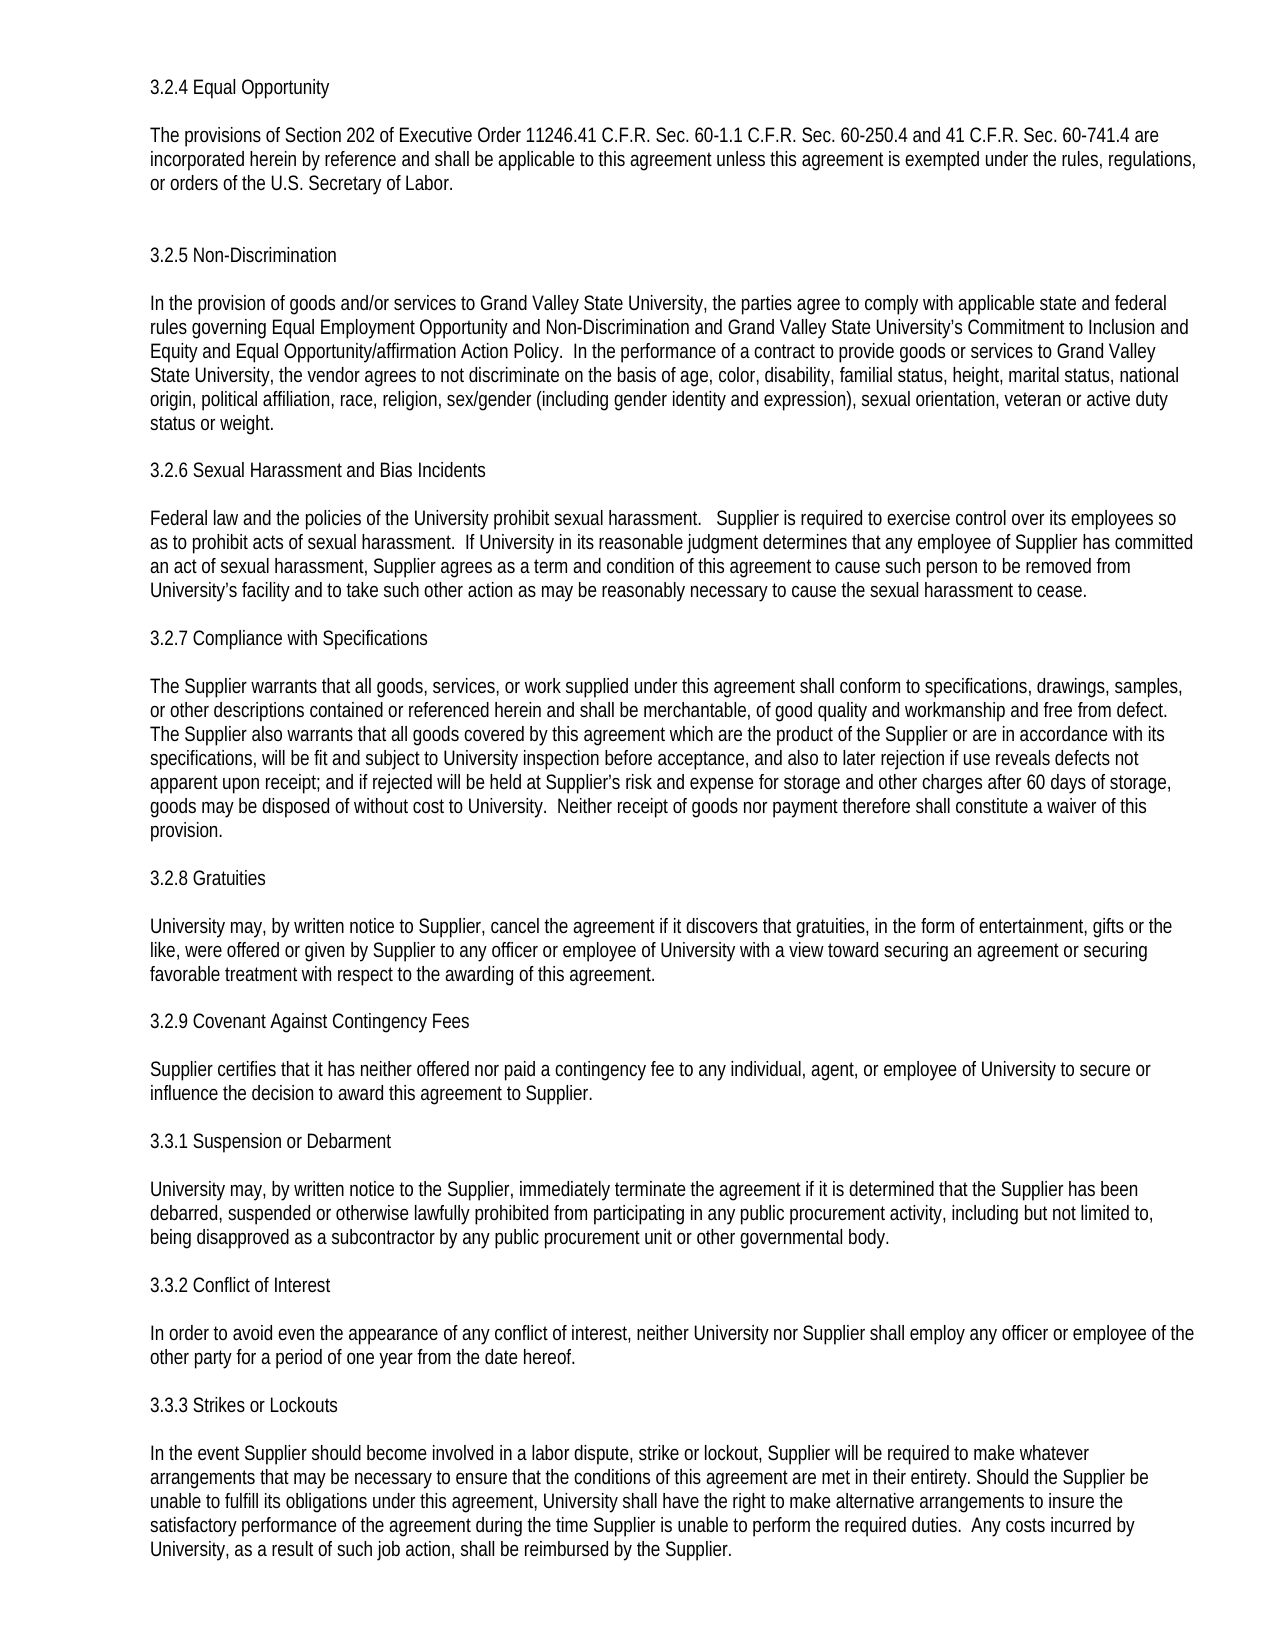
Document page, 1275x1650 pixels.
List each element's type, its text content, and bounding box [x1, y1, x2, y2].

text 3.3.2 Conflict of Interest [150, 1273, 1200, 1297]
text The provisions of Section 202 of Executive Order 11246.41 C.F.R. Sec. 60-1.1 C.F.R. Sec. 60-250.4 and 41 C.F.R. Sec. 60-741.4 are incorporated herein by reference and shall be applicable to this agreement unless this agreement is exempted under the rules, regulations, or orders of the U.S. Secretary of Labor. [150, 123, 1200, 195]
text Federal law and the policies of the University prohibit sexual harassment. Supplier is required to exercise control over its employees so as to prohibit acts of sexual harassment. If University in its reasonable judgment determines that any employee of Supplier has committed an act of sexual harassment, Supplier agrees as a term and condition of this agreement to cause such person to be removed from University’s facility and to take such other action as may be reasonably necessary to cause the sexual harassment to cease. [150, 506, 1200, 602]
text 3.3.3 Strikes or Lockouts [150, 1393, 1200, 1417]
text 3.3.1 Suspension or Debarment [150, 1129, 1200, 1153]
text 3.2.7 Compliance with Specifications [150, 626, 1200, 650]
text Supplier certifies that it has neither offered nor paid a contingency fee to any individual, agent, or employee of University to secure or influence the decision to award this agreement to Supplier. [150, 1057, 1200, 1105]
text University may, by written notice to Supplier, cancel the agreement if it discovers that gratuities, in the form of entertainment, gifts or the like, were offered or given by Supplier to any officer or employee of University with a view toward securing an agreement or securing favorable treatment with respect to the awarding of this agreement. [150, 913, 1200, 985]
text In the event Supplier should become involved in a labor dispute, strike or lockout, Supplier will be required to make whatever arrangements that may be necessary to ensure that the conditions of this agreement are met in their entirety. Should the Supplier be unable to fulfill its obligations under this agreement, University shall have the right to make alternative arrangements to insure the satisfactory performance of the agreement during the time Supplier is unable to perform the required duties. Any costs incurred by University, as a result of such job action, shall be reimbursed by the Supplier. [150, 1441, 1200, 1560]
text University may, by written notice to the Supplier, immediately terminate the agreement if it is determined that the Supplier has been debarred, suspended or otherwise lawfully prohibited from participating in any public procurement activity, including but not limited to, being disapproved as a subcontractor by any public procurement unit or other governmental body. [150, 1177, 1200, 1249]
text 3.2.4 Equal Opportunity [150, 75, 1200, 99]
text 3.2.9 Covenant Against Contingency Fees [150, 1009, 1200, 1033]
text In order to avoid even the appearance of any conflict of interest, neither University nor Supplier shall employ any officer or employee of the other party for a period of one year from the date hereof. [150, 1321, 1200, 1369]
text In the provision of goods and/or services to Grand Valley State University, the parties agree to comply with applicable state and federal rules governing Equal Employment Opportunity and Non-Discrimination and Grand Valley State University’s Commitment to Inclusion and Equity and Equal Opportunity/affirmation Action Policy. In the performance of a contract to provide goods or services to Grand Valley State University, the vendor agrees to not discriminate on the basis of age, color, disability, familial status, height, marital status, national origin, political affiliation, race, religion, sex/gender (including gender identity and expression), sexual orientation, veteran or active duty status or weight. [150, 291, 1200, 434]
text The Supplier warrants that all goods, services, or work supplied under this agreement shall conform to specifications, drawings, samples, or other descriptions contained or referenced herein and shall be merchantable, of good quality and workmanship and free from defect. The Supplier also warrants that all goods covered by this agreement which are the product of the Supplier or are in accordance with its specifications, will be fit and subject to University inspection before acceptance, and also to later rejection if use reveals defects not apparent upon receipt; and if rejected will be held at Supplier’s risk and expense for storage and other charges after 60 days of storage, goods may be disposed of without cost to University. Neither receipt of goods nor payment therefore shall constitute a waiver of this provision. [150, 674, 1200, 842]
text 3.2.6 Sexual Harassment and Bias Incidents [150, 458, 1200, 482]
text 3.2.8 Gratuities [150, 866, 1200, 889]
text 3.2.5 Non-Discrimination [150, 243, 1200, 267]
